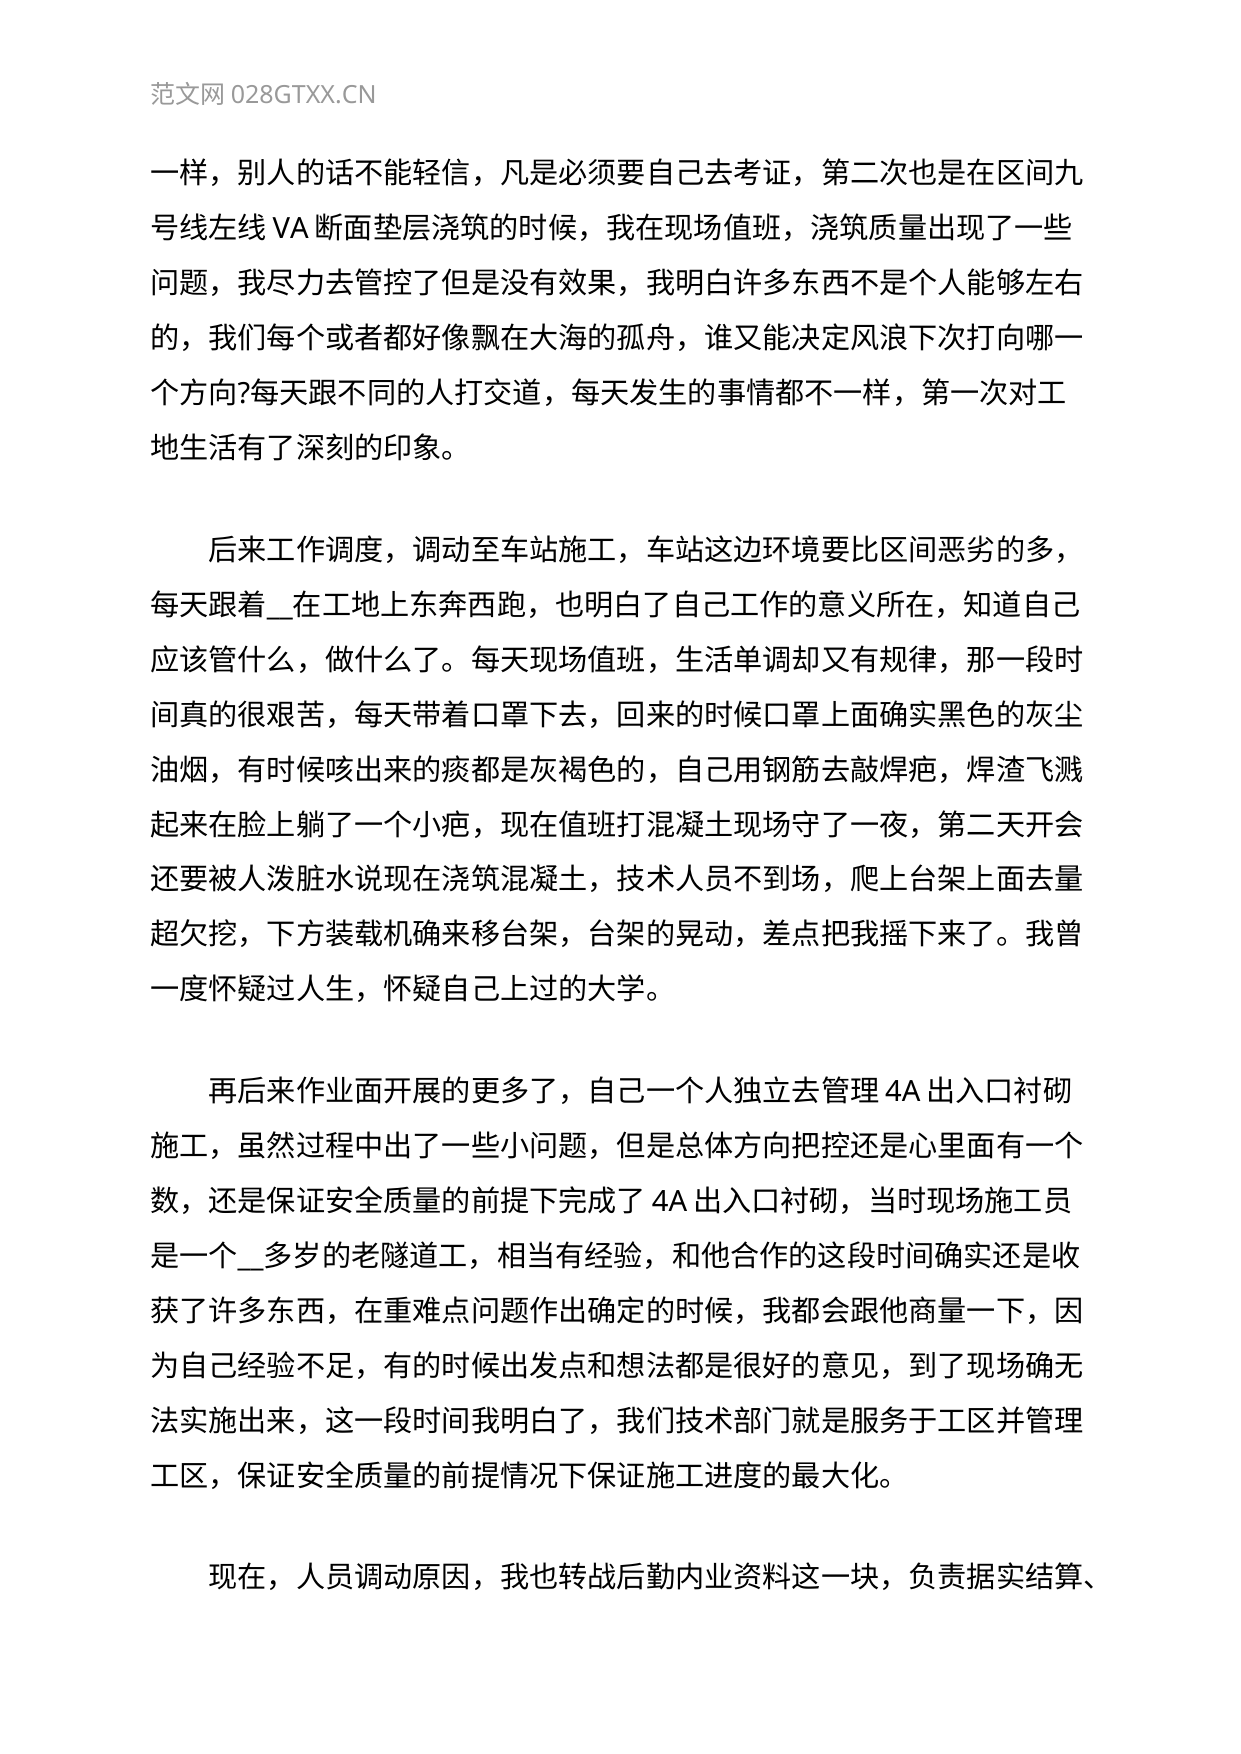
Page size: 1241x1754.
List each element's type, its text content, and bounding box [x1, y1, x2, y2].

text 后来工作调度，调动至车站施工，车站这边环境要比区间恶劣的多，每天跟着__在工地上东奔西跑，也明白了自己工作的意义所在，知道自己应该管什么，做什么了。每天现场值班，生活单调却又有规律，那一段时间真的很艰苦，每天带着口罩下去，回来的时候口罩上面确实黑色的灰尘油烟，有时候咳出来的痰都是灰褐色的，自己用钢筋去敲焊疤，焊渣飞溅起来在脸上躺了一个小疤，现在值班打混凝土现场守了一夜，第二天开会还要被人泼脏水说现在浇筑混凝土，技术人员不到场，爬上台架上面去量超欠挖，下方装载机确来移台架，台架的晃动，差点把我摇下来了。我曾一度怀疑过人生，怀疑自己上过的大学。 [150, 526, 1090, 1008]
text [150, 150, 1090, 467]
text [150, 1554, 1090, 1596]
text 再后来作业面开展的更多了，自己一个人独立去管理4A出入口衬砌施工，虽然过程中出了一些小问题，但是总体方向把控还是心里面有一个数，还是保证安全质量的前提下完成了4A出入口衬砌，当时现场施工员是一个__多岁的老隧道工，相当有经验，和他合作的这段时间确实还是收获了许多东西，在重难点问题作出确定的时候，我都会跟他商量一下，因为自己经验不足，有的时候出发点和想法都是很好的意见，到了现场确无法实施出来，这一段时间我明白了，我们技术部门就是服务于工区并管理工区，保证安全质量的前提情况下保证施工进度的最大化。 [150, 1067, 1090, 1494]
